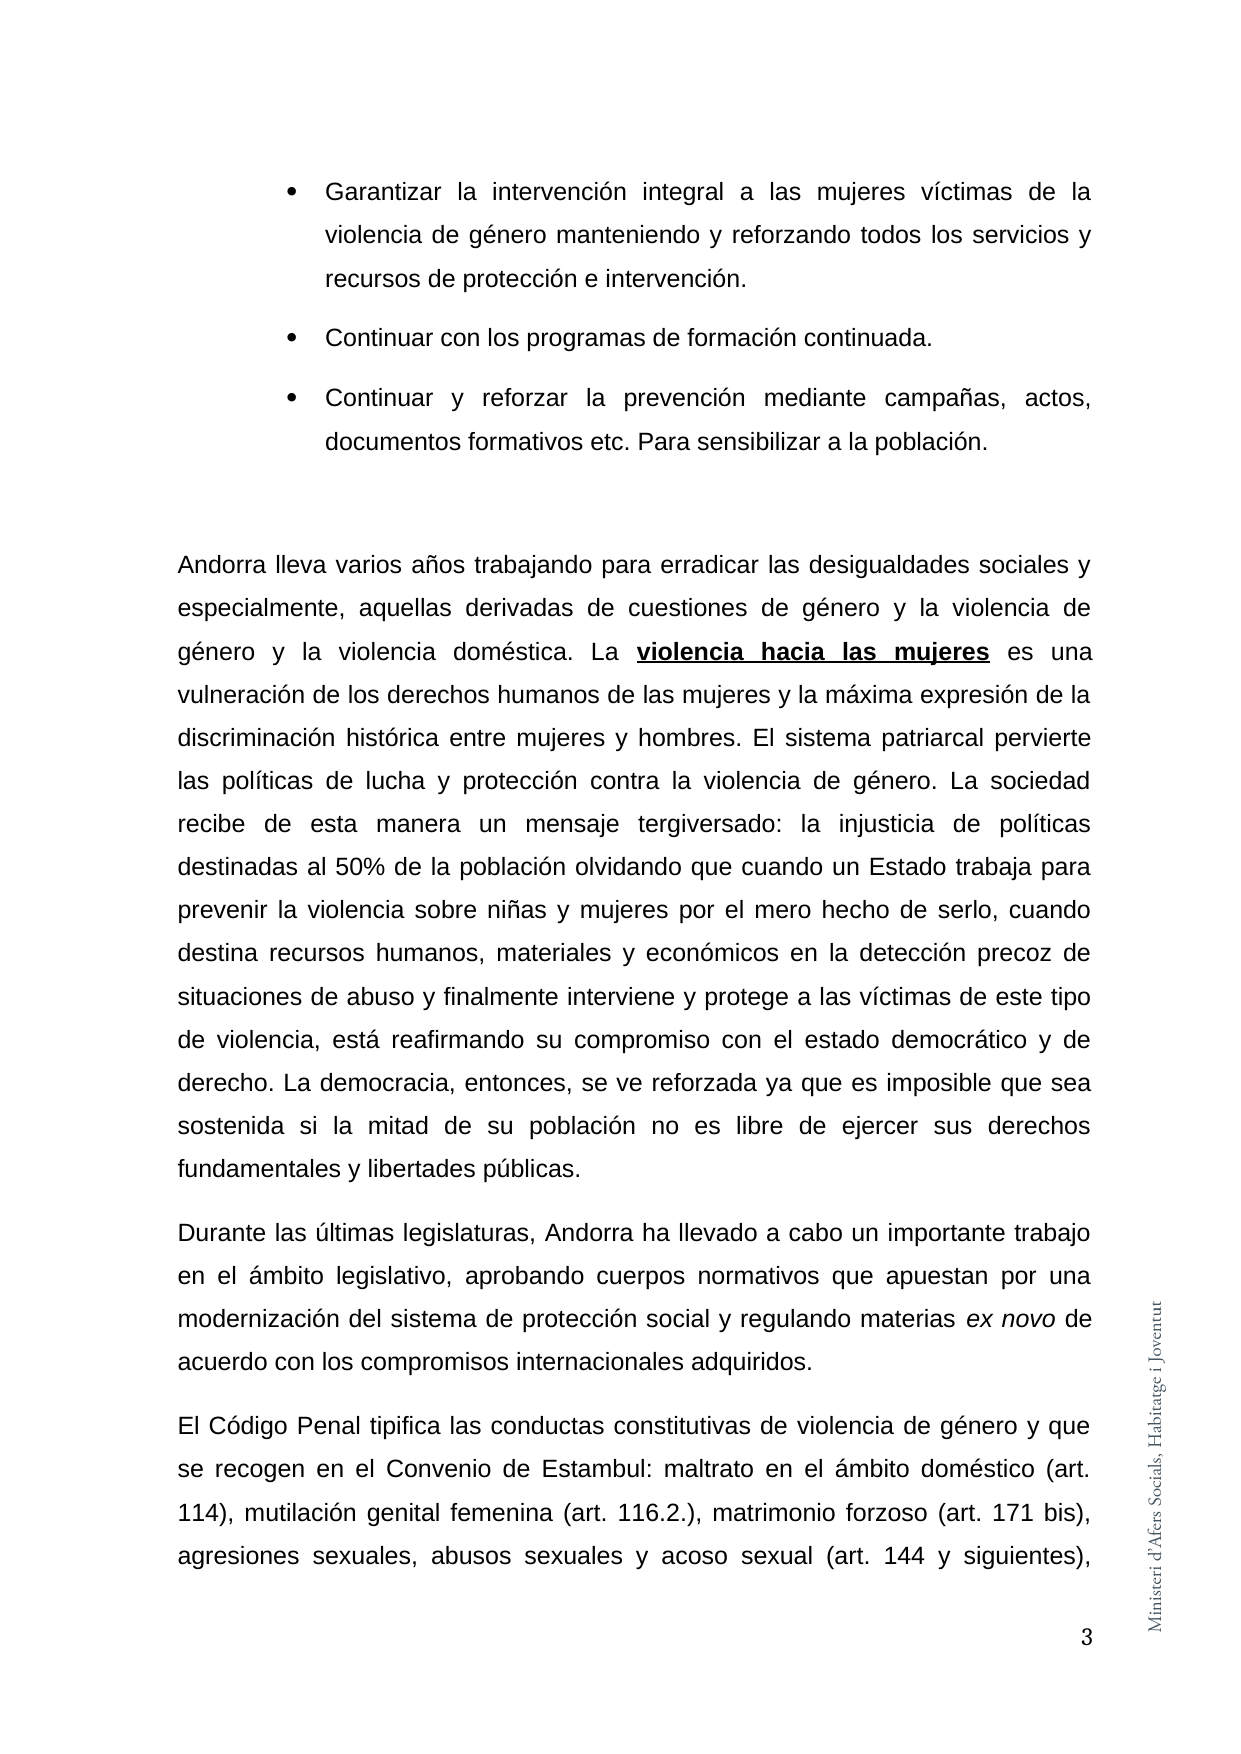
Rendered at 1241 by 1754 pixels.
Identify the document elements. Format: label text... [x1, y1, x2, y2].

list Continuar y reforzar la prevención mediante campañas, actos, documentos formativos etc. Para sensibilizar a la población. [287, 383, 1092, 455]
list Garantizar la intervención integral a las mujeres víctimas de la violencia de género manteniendo y reforzando todos los servicios y recursos de protección e intervención. [287, 177, 1092, 292]
text Andorra lleva varios años trabajando para erradicar las desigualdades sociales y especialmente, aquellas derivadas de cuestiones de género y la violencia de género y la violencia doméstica. La violencia hacia las mujeres es una vulneración de los derechos humanos de las mujeres y la máxima expresión de la discriminación histórica entre mujeres y hombres. El sistema patriarcal pervierte las políticas de lucha y protección contra la violencia de género. La sociedad recibe de esta manera un mensaje tergiversado: la injusticia de políticas destinadas al 50% de la población olvidando que cuando un Estado trabaja para prevenir la violencia sobre niñas y mujeres por el mero hecho de serlo, cuando destina recursos humanos, materiales y económicos en la detección precoz de situaciones de abuso y finalmente interviene y protege a las víctimas de este tipo de violencia, está reafirmando su compromiso con el estado democrático y de derecho. La democracia, entonces, se ve reforzada ya que es imposible que sea sostenida si la mitad de su población no es libre de ejercer sus derechos fundamentales y libertades públicas. [177, 550, 1092, 1183]
text Durante las últimas legislaturas, Andorra ha llevado a cabo un importante trabajo en el ámbito legislativo, aprobando cuerpos normativos que apuestan por una modernización del sistema de protección social y regulando materias ex novo de acuerdo con los compromisos internacionales adquiridos. [177, 1218, 1092, 1376]
list Continuar con los programas de formación continuada. [287, 323, 1092, 352]
picture [1114, 865, 1233, 1752]
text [177, 1411, 1092, 1569]
